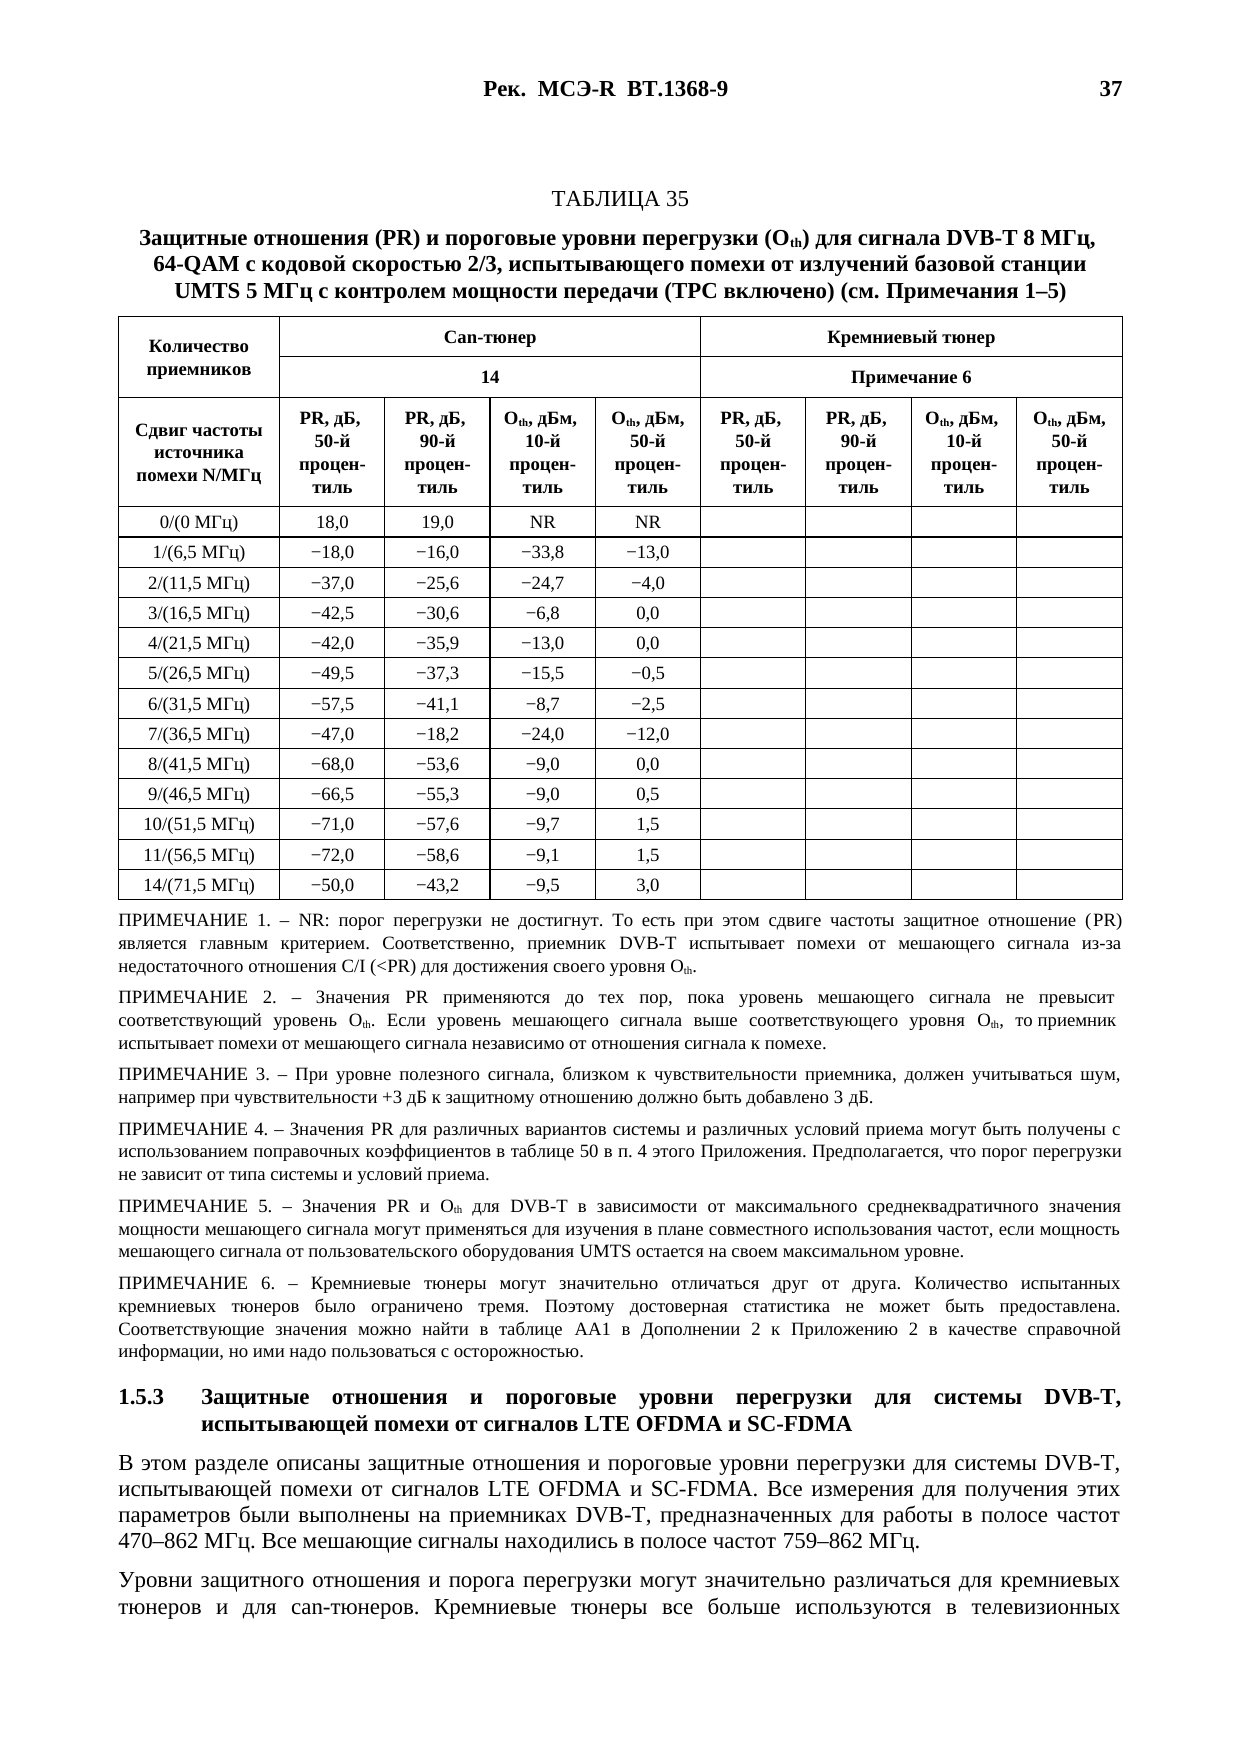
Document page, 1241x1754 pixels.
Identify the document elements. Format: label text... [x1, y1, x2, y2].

table_cell 1/(6,5 МГц) [119, 538, 279, 567]
table_cell 18,0 [280, 507, 384, 536]
text ТАБЛИЦА 35 [118, 185, 1122, 212]
table_cell [701, 507, 805, 536]
table_cell −37,3 [385, 658, 489, 687]
table_cell 8/(41,5 МГц) [119, 749, 279, 778]
table_cell [912, 719, 1016, 748]
table_cell −43,2 [385, 870, 489, 899]
table_cell Oth, дБм, 10-й процен- тиль [491, 398, 595, 506]
table_cell [912, 870, 1016, 899]
table_cell −58,6 [385, 840, 489, 869]
table_cell −0,5 [596, 658, 700, 687]
table_cell −9,5 [491, 870, 595, 899]
table_cell PR, дБ, 90-й процен- тиль [385, 398, 489, 506]
table_cell PR, дБ, 90-й процен- тиль [806, 398, 911, 506]
table_cell [701, 538, 805, 567]
table_cell PR, дБ, 50-й процен- тиль [701, 398, 805, 506]
table_cell −9,7 [491, 809, 595, 838]
table_cell −66,5 [280, 779, 384, 808]
table_cell [806, 538, 911, 567]
table_cell [1017, 870, 1122, 899]
table_cell [806, 809, 911, 838]
subtitle 1.5.3 Защитные отношения и пороговые уровни перегрузки для системы DVB-T, испытывающей помехи от сигналов LTE OFDMA и SC-FDMA [118, 1383, 1122, 1436]
table_cell −47,0 [280, 719, 384, 748]
table_cell [912, 538, 1016, 567]
table_cell −13,0 [491, 628, 595, 657]
table_cell [806, 658, 911, 687]
table_cell −12,0 [596, 719, 700, 748]
table_cell 2/(11,5 МГц) [119, 568, 279, 597]
table_cell 3/(16,5 МГц) [119, 598, 279, 627]
table_cell [701, 689, 805, 718]
table_cell [701, 658, 805, 687]
table_cell [1017, 840, 1122, 869]
table_cell −57,6 [385, 809, 489, 838]
table_cell [912, 689, 1016, 718]
table_cell −24,0 [491, 719, 595, 748]
table_cell 0/(0 МГц) [119, 507, 279, 536]
table_cell [701, 809, 805, 838]
table_cell −9,0 [491, 749, 595, 778]
table_cell [806, 507, 911, 536]
table_cell [806, 689, 911, 718]
table_cell [1017, 507, 1122, 536]
table_cell 19,0 [385, 507, 489, 536]
table_cell Сдвиг частоты источника помехи N/МГц [119, 398, 279, 506]
text В этом разделе описаны защитные отношения и пороговые уровни перегрузки для системы DVB-T, испытывающей помехи от сигналов LTE OFDMA и SC-FDMA. Все измерения для получения этих параметров были выполнены на приемниках DVB-T, предназначенных для работы в полосе частот 470–862 МГц. Все мешающие сигналы находились в полосе частот 759–862 МГц. [118, 1448, 1122, 1554]
table_cell −53,6 [385, 749, 489, 778]
table_cell −18,2 [385, 719, 489, 748]
table_cell Oth, дБм, 50-й процен- тиль [1017, 398, 1122, 506]
table_cell 0,0 [596, 598, 700, 627]
table_cell −16,0 [385, 538, 489, 567]
table_cell −18,0 [280, 538, 384, 567]
table_cell −42,5 [280, 598, 384, 627]
table_cell 14/(71,5 МГц) [119, 870, 279, 899]
table_cell 0,0 [596, 749, 700, 778]
table_cell 5/(26,5 МГц) [119, 658, 279, 687]
table_cell −8,7 [491, 689, 595, 718]
table_cell PR, дБ, 50-й процен- тиль [280, 398, 384, 506]
table_cell [1017, 749, 1122, 778]
table_cell [1017, 809, 1122, 838]
table_cell 0,0 [596, 628, 700, 657]
table_cell [912, 628, 1016, 657]
table_cell [1017, 779, 1122, 808]
table_cell 6/(31,5 МГц) [119, 689, 279, 718]
table_cell [806, 568, 911, 597]
table_cell −33,8 [491, 538, 595, 567]
table_cell [806, 598, 911, 627]
table_cell [701, 719, 805, 748]
table_cell −25,6 [385, 568, 489, 597]
table_cell −37,0 [280, 568, 384, 597]
table_cell −71,0 [280, 809, 384, 838]
table_cell NR [491, 507, 595, 536]
table_cell [701, 628, 805, 657]
table_cell [912, 598, 1016, 627]
table_cell [912, 568, 1016, 597]
table_cell −4,0 [596, 568, 700, 597]
table_cell −6,8 [491, 598, 595, 627]
table_cell 3,0 [596, 870, 700, 899]
table_cell 0,5 [596, 779, 700, 808]
table_cell −55,3 [385, 779, 489, 808]
table_cell −57,5 [280, 689, 384, 718]
table_cell ПРИМЕЧАНИЕ 1. – NR: порог перегрузки не достигнут. То есть при этом сдвиге частоты защитное отношение (PR) является главным критерием. Соответственно, приемник DVB-T испытывает помехи от мешающего сигнала из-за недостаточного отношения C/I (<PR) для достижения своего уровня Oth. ПРИМЕЧАНИЕ 2. – Значения PR применяются до тех пор, пока уровень мешающего сигнала не превысит соответствующий уровень Oth. Если уровень мешающего сигнала выше соответствующего уровня Oth, то приемник испытывает помехи от мешающего сигнала независимо от отношения сигнала к помехе. ПРИМЕЧАНИЕ 3. – При уровне полезного сигнала, близком к чувствительности приемника, должен учитываться шум, например при чувствительности +3 дБ к защитному отношению должно быть добавлено 3 дБ. ПРИМЕЧАНИЕ 4. – Значения PR для различных вариантов системы и различных условий приема могут быть получены с использованием поправочных коэффициентов в таблице 50 в п. 4 этого Приложения. Предполагается, что порог перегрузки не зависит от типа системы и условий приема. ПРИМЕЧАНИЕ 5. – Значения PR и Oth для DVB-T в зависимости от максимального среднеквадратичного значения мощности мешающего сигнала могут применяться для изучения в плане совместного использования частот, если мощность мешающего сигнала от пользовательского оборудования UMTS остается на своем максимальном уровне. ПРИМЕЧАНИЕ 6. – Кремниевые тюнеры могут значительно отличаться друг от друга. Количество испытанных кремниевых тюнеров было ограничено тремя. Поэтому достоверная статистика не может быть предоставлена. Соответствующие значения можно найти в таблице AA1 в Дополнении 2 к Приложению 2 в качестве справочной информации, но ими надо пользоваться с осторожностью. [118, 900, 1122, 1362]
table_cell [1017, 538, 1122, 567]
table_cell 11/(56,5 МГц) [119, 840, 279, 869]
table_cell −49,5 [280, 658, 384, 687]
table_cell [912, 507, 1016, 536]
table_cell NR [596, 507, 700, 536]
table_cell [1017, 658, 1122, 687]
table_cell [912, 840, 1016, 869]
table_header Сan-тюнер [280, 317, 700, 356]
table_cell [912, 809, 1016, 838]
table_cell 1,5 [596, 840, 700, 869]
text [118, 1566, 1122, 1619]
table_cell −72,0 [280, 840, 384, 869]
table_cell −2,5 [596, 689, 700, 718]
title Защитные отношения (PR) и пороговые уровни перегрузки (Oth) для сигнала DVB-T 8 МГц, 64-QAM с кодовой скоростью 2/3, испытывающего помехи от излучений базовой станции UMTS 5 МГц с контролем мощности передачи (TPC включено) (см. Примечания 1–5) [118, 224, 1122, 303]
table_cell [1017, 598, 1122, 627]
table_cell [912, 779, 1016, 808]
table_cell −42,0 [280, 628, 384, 657]
table_cell [701, 840, 805, 869]
table_cell −13,0 [596, 538, 700, 567]
table_cell [1017, 568, 1122, 597]
table_cell [701, 568, 805, 597]
table_cell 7/(36,5 МГц) [119, 719, 279, 748]
table_cell −68,0 [280, 749, 384, 778]
table_cell −24,7 [491, 568, 595, 597]
table_cell 4/(21,5 МГц) [119, 628, 279, 657]
table_cell −15,5 [491, 658, 595, 687]
table_cell Oth, дБм, 10-й процен- тиль [912, 398, 1016, 506]
table_cell −30,6 [385, 598, 489, 627]
table_cell [912, 658, 1016, 687]
table_cell −35,9 [385, 628, 489, 657]
table_cell [806, 628, 911, 657]
table_cell [1017, 689, 1122, 718]
table_cell [701, 598, 805, 627]
table_cell [806, 779, 911, 808]
table_cell −9,1 [491, 840, 595, 869]
table_cell 10/(51,5 МГц) [119, 809, 279, 838]
table_cell −9,0 [491, 779, 595, 808]
table_cell 1,5 [596, 809, 700, 838]
table_cell −41,1 [385, 689, 489, 718]
table_cell 9/(46,5 МГц) [119, 779, 279, 808]
table_cell [806, 749, 911, 778]
table_cell [1017, 719, 1122, 748]
table_cell [806, 719, 911, 748]
table_cell [912, 749, 1016, 778]
table_cell [701, 779, 805, 808]
table_cell [806, 870, 911, 899]
table_cell [1017, 628, 1122, 657]
table_cell [701, 870, 805, 899]
table_header Количество приемников [119, 317, 279, 397]
table_cell −50,0 [280, 870, 384, 899]
table_cell Oth, дБм, 50-й процен- тиль [596, 398, 700, 506]
table_cell [701, 749, 805, 778]
table_header Кремниевый тюнер [701, 317, 1122, 356]
table_cell 14 [280, 357, 700, 397]
table_cell Примечание 6 [701, 357, 1122, 397]
table_cell [806, 840, 911, 869]
